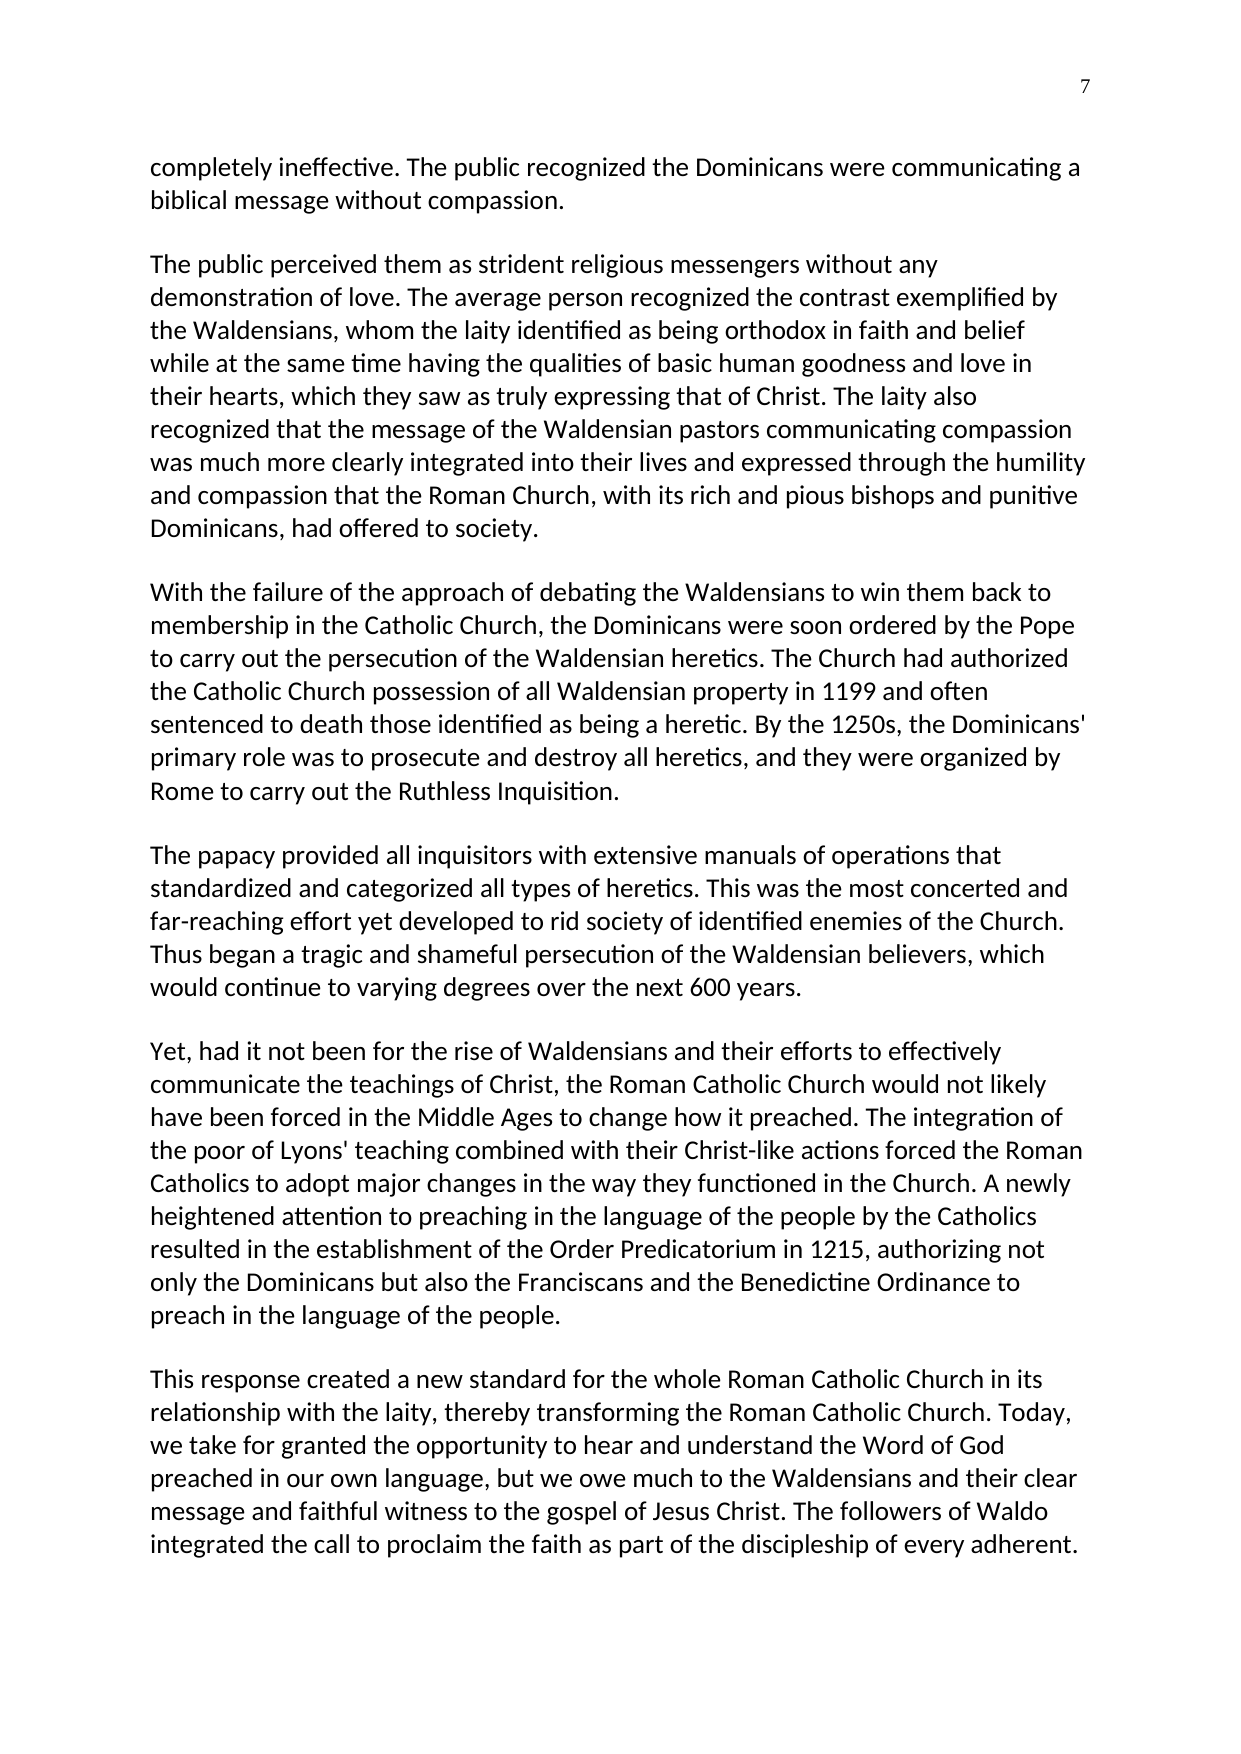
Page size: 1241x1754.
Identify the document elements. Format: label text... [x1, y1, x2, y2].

text This response created a new standard for the whole Roman Catholic Church in its relationship with the laity, thereby transforming the Roman Catholic Church. Today, we take for granted the opportunity to hear and understand the Word of God preached in our own language, but we owe much to the Waldensians and their clear message and faithful witness to the gospel of Jesus Christ. The followers of Waldo integrated the call to proclaim the faith as part of the discipleship of every adherent. [150, 1362, 1090, 1561]
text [150, 150, 1090, 216]
text The public perceived them as strident religious messengers without any demonstration of love. The average person recognized the contrast exemplified by the Waldensians, whom the laity identified as being orthodox in faith and belief while at the same time having the qualities of basic human goodness and love in their hearts, which they saw as truly expressing that of Christ. The laity also recognized that the message of the Waldensian pastors communicating compassion was much more clearly integrated into their lives and expressed through the humility and compassion that the Roman Church, with its rich and pious bishops and punitive Dominicans, had offered to society. [150, 247, 1090, 544]
text Yet, had it not been for the rise of Waldensians and their efforts to effectively communicate the teachings of Christ, the Roman Catholic Church would not likely have been forced in the Middle Ages to change how it preached. The integration of the poor of Lyons' teaching combined with their Christ-like actions forced the Roman Catholics to adopt major changes in the way they functioned in the Church. A newly heightened attention to preaching in the language of the people by the Catholics resulted in the establishment of the Order Predicatorium in 1215, authorizing not only the Dominicans but also the Franciscans and the Benedictine Ordinance to preach in the language of the people. [150, 1034, 1090, 1331]
text With the failure of the approach of debating the Waldensians to win them back to membership in the Catholic Church, the Dominicans were soon ordered by the Pope to carry out the persecution of the Waldensian heretics. The Church had authorized the Catholic Church possession of all Waldensian property in 1199 and often sentenced to death those identified as being a heretic. By the 1250s, the Dominicans' primary role was to prosecute and destroy all heretics, and they were organized by Rome to carry out the Ruthless Inquisition. [150, 576, 1090, 807]
text The papacy provided all inquisitors with extensive manuals of operations that standardized and categorized all types of heretics. This was the most concerted and far-reaching effort yet developed to rid society of identified enemies of the Church. Thus began a tragic and shameful persecution of the Waldensian believers, which would continue to varying degrees over the next 600 years. [150, 838, 1090, 1003]
